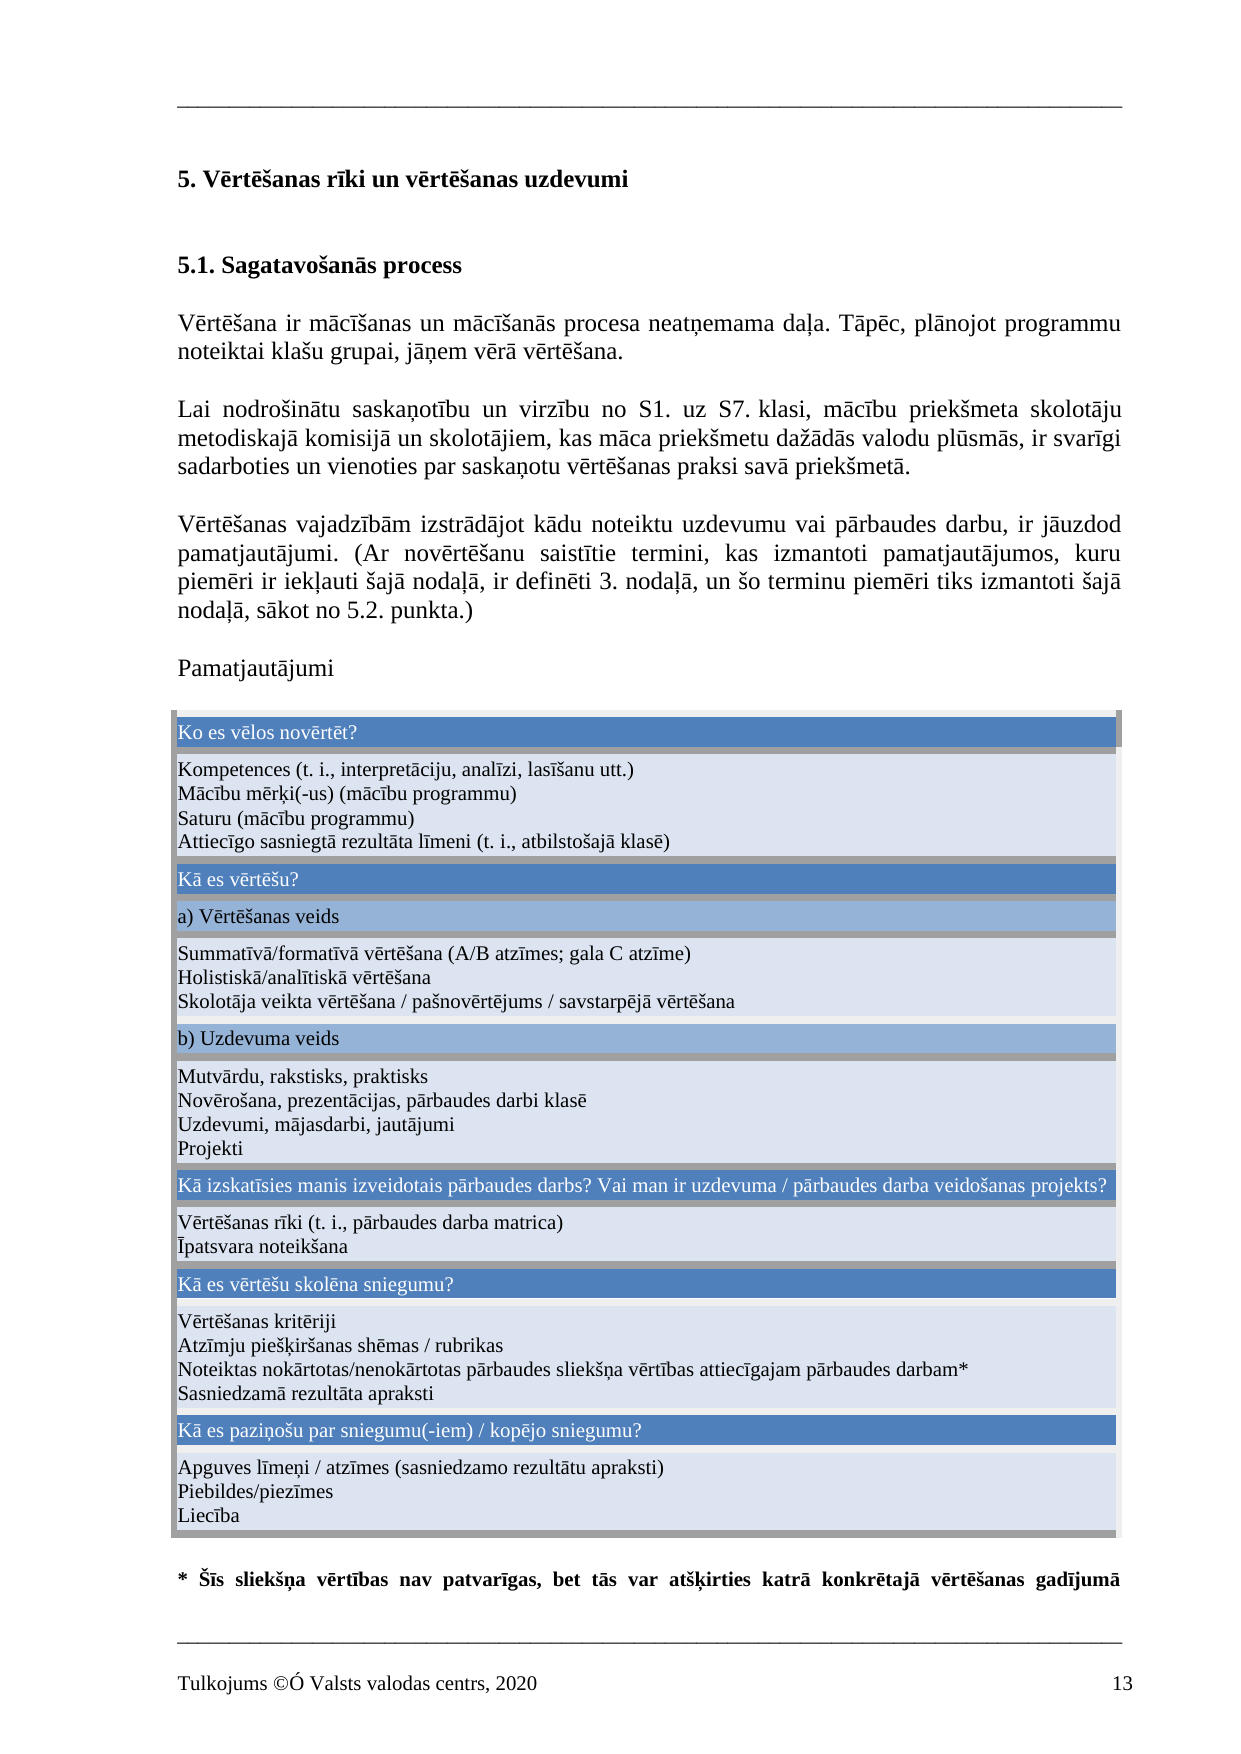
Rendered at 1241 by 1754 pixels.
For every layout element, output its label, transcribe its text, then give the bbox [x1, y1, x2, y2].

table_cell Kā es vērtēšu skolēna sniegumu? [177, 1269, 1116, 1298]
table_cell Summatīvā/formatīvā vērtēšana (A/B atzīmes; gala C atzīme) Holistiskā/analītiskā vērtēšana Skolotāja veikta vērtēšana / pašnovērtējums / savstarpējā vērtēšana [177, 938, 1116, 1016]
table_cell b) Uzdevuma veids [177, 1024, 1116, 1053]
table_cell Kā es vērtēšu? [177, 864, 1116, 894]
table_cell Vērtēšanas rīki (t. i., pārbaudes darba matrica) Īpatsvara noteikšana [177, 1207, 1116, 1261]
text Lai nodrošinātu saskaņotību un virzību no S1. uz S7. klasi, mācību priekšmeta skolotāju metodiskajā komisijā un skolotājiem, kas māca priekšmetu dažādās valodu plūsmās, ir svarīgi sadarboties un vienoties par saskaņotu vērtēšanas praksi savā priekšmetā. [177, 394, 1122, 480]
table_cell Mutvārdu, rakstisks, praktisks Novērošana, prezentācijas, pārbaudes darbi klasē Uzdevumi, mājasdarbi, jautājumi Projekti [177, 1061, 1116, 1163]
table_cell Vērtēšanas kritēriji Atzīmju piešķiršanas shēmas / rubrikas Noteiktas nokārtotas/nenokārtotas pārbaudes sliekšņa vērtības attiecīgajam pārbaudes darbam* Sasniedzamā rezultāta apraksti [177, 1306, 1116, 1408]
text Vērtēšanas vajadzībām izstrādājot kādu noteiktu uzdevumu vai pārbaudes darbu, ir jāuzdod pamatjautājumi. (Ar novērtēšanu saistītie termini, kas izmantoti pamatjautājumos, kuru piemēri ir iekļauti šajā nodaļā, ir definēti 3. nodaļā, un šo terminu piemēri tiks izmantoti šajā nodaļā, sākot no 5.2. punkta.) [177, 509, 1122, 624]
table_header Ko es vēlos novērtēt? [177, 717, 1116, 747]
table_cell Apguves līmeņi / atzīmes (sasniedzamo rezultātu apraksti) Piebildes/piezīmes Liecība [177, 1453, 1116, 1530]
subtitle 5.1. Sagatavošanās process [177, 250, 1122, 279]
table_cell Kā es paziņošu par sniegumu(-iem) / kopējo sniegumu? [177, 1415, 1116, 1445]
table_cell Kompetences (t. i., interpretāciju, analīzi, lasīšanu utt.) Mācību mērķi(-us) (mācību programmu) Saturu (mācību programmu) Attiecīgo sasniegtā rezultāta līmeni (t. i., atbilstošajā klasē) [177, 754, 1116, 856]
subtitle 5. Vērtēšanas rīki un vērtēšanas uzdevumi [177, 164, 1122, 193]
table_cell a) Vērtēšanas veids [177, 901, 1116, 931]
subtitle Pamatjautājumi [177, 653, 1122, 681]
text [177, 1566, 1122, 1591]
table_cell Kā izskatīsies manis izveidotais pārbaudes darbs? Vai man ir uzdevuma / pārbaudes darba veidošanas projekts? [177, 1170, 1116, 1200]
text Vērtēšana ir mācīšanas un mācīšanās procesa neatņemama daļa. Tāpēc, plānojot programmu noteiktai klašu grupai, jāņem vērā vērtēšana. [177, 308, 1122, 365]
